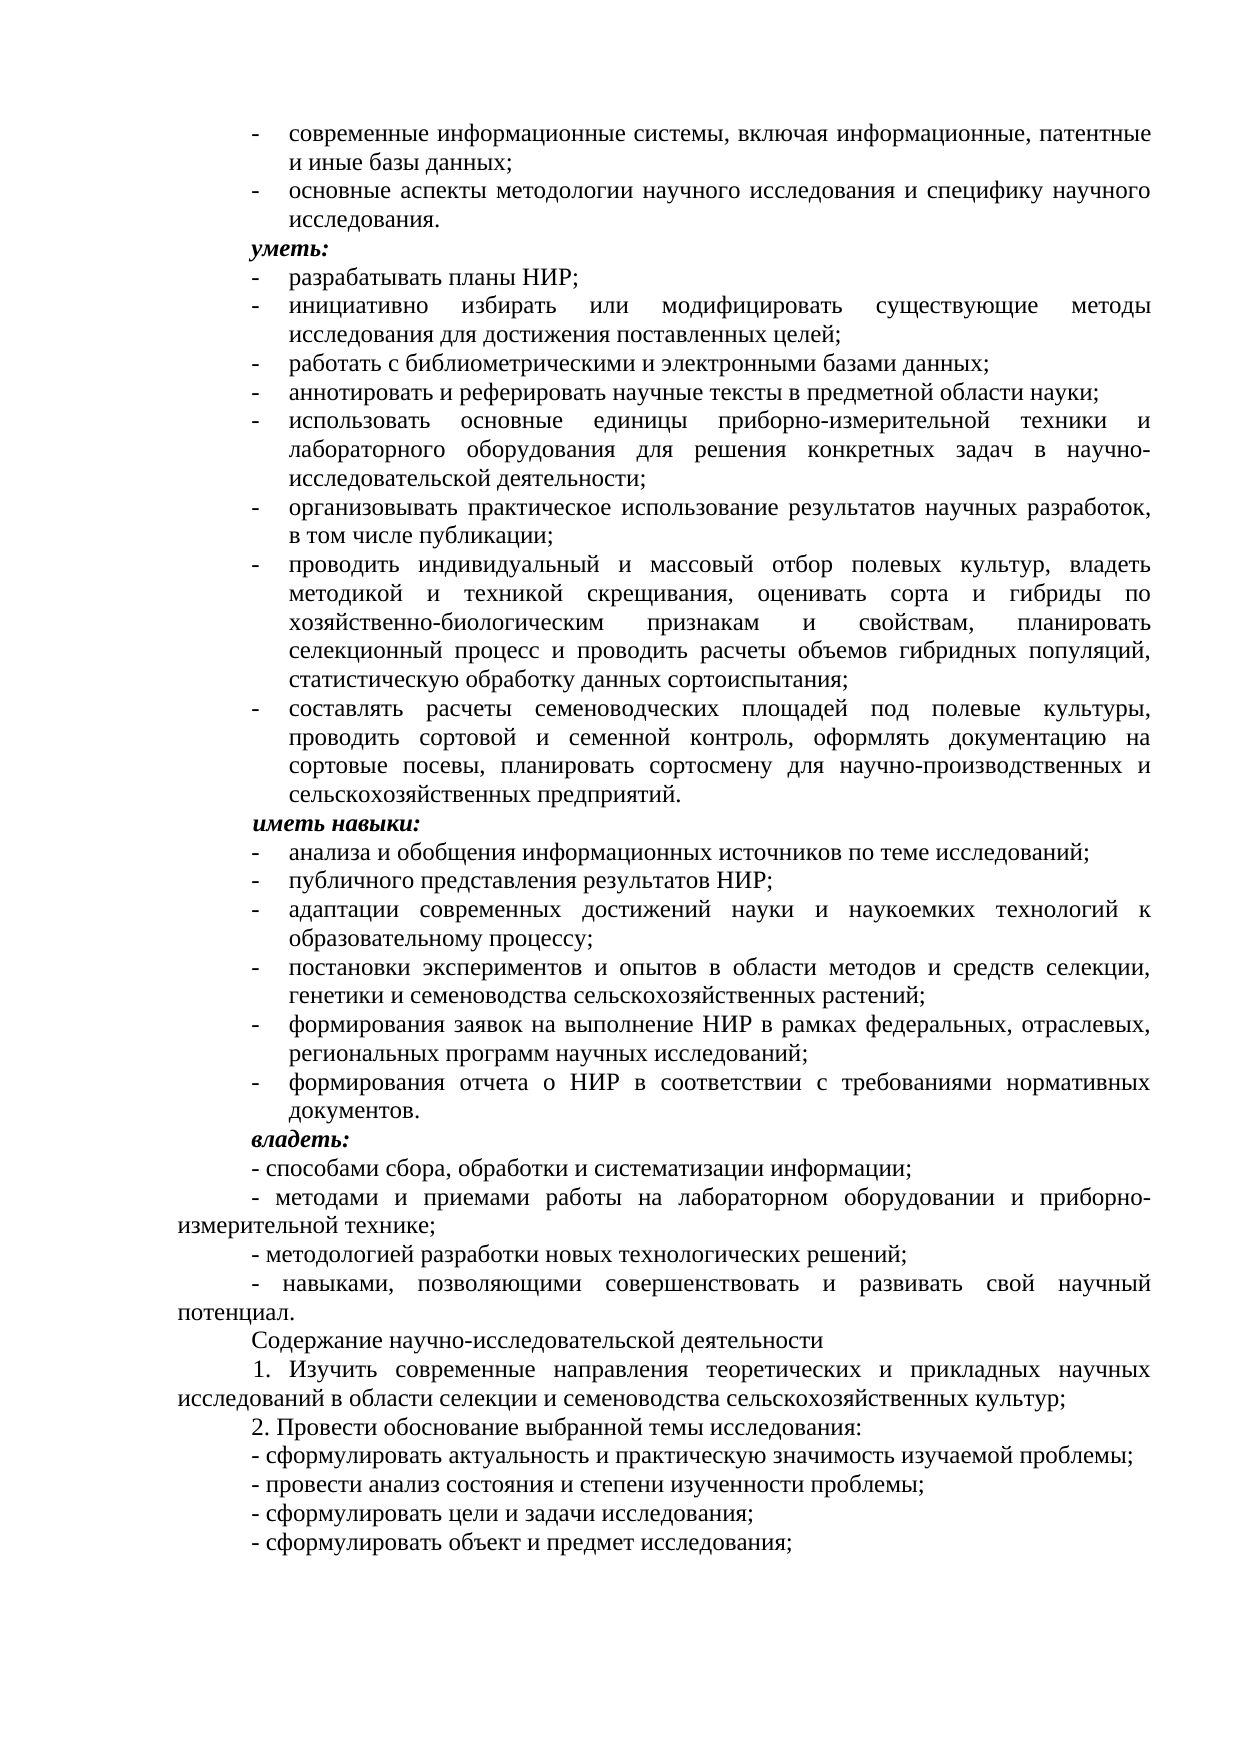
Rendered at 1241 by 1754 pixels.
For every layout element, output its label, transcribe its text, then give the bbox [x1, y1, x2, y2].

list составлять расчеты семеноводческих площадей под полевые культуры, проводить сортовой и семенной контроль, оформлять документацию на сортовые посевы, планировать сортосмену для научно-производственных и сельскохозяйственных предприятий. [251, 693, 1152, 808]
list работать с библиометрическими и электронными базами данных; [251, 348, 1152, 377]
text - сформулировать объект и предмет исследования; [177, 1527, 1152, 1556]
list постановки экспериментов и опытов в области методов и средств селекции, генетики и семеноводства сельскохозяйственных растений; [251, 952, 1152, 1009]
text - способами сбора, обработки и систематизации информации; [177, 1153, 1152, 1182]
list разрабатывать планы НИР; [251, 262, 1152, 291]
text 2. Провести обоснование выбранной темы исследования: [177, 1412, 1152, 1441]
list организовывать практическое использование результатов научных разработок, в том числе публикации; [251, 492, 1152, 549]
list публичного представления результатов НИР; [251, 866, 1152, 894]
text уметь: [177, 233, 1152, 262]
list современные информационные системы, включая информационные, патентные и иные базы данных; [251, 118, 1152, 176]
list адаптации современных достижений науки и наукоемких технологий к образовательному процессу; [251, 894, 1152, 952]
list аннотировать и реферировать научные тексты в предметной области науки; [251, 377, 1152, 406]
list формирования отчета о НИР в соответствии с требованиями нормативных документов. [251, 1067, 1152, 1124]
list основные аспекты методологии научного исследования и специфику научного исследования. [251, 176, 1152, 233]
list использовать основные единицы приборно-измерительной техники и лабораторного оборудования для решения конкретных задач в научно-исследовательской деятельности; [251, 406, 1152, 492]
text - сформулировать актуальность и практическую значимость изучаемой проблемы; [177, 1441, 1152, 1469]
text владеть: [177, 1124, 1152, 1153]
list анализа и обобщения информационных источников по теме исследований; [251, 837, 1152, 866]
text - методами и приемами работы на лабораторном оборудовании и приборно-измерительной технике; [177, 1182, 1152, 1239]
list проводить индивидуальный и массовый отбор полевых культур, владеть методикой и техникой скрещивания, оценивать сорта и гибриды по хозяйственно-биологическим признакам и свойствам, планировать селекционный процесс и проводить расчеты объемов гибридных популяций, статистическую обработку данных сортоиспытания; [251, 549, 1152, 693]
text - провести анализ состояния и степени изученности проблемы; [177, 1469, 1152, 1498]
text 1. Изучить современные направления теоретических и прикладных научных исследований в области селекции и семеноводства сельскохозяйственных культур; [177, 1354, 1152, 1412]
text иметь навыки: [177, 808, 1152, 837]
list инициативно избирать или модифицировать существующие методы исследования для достижения поставленных целей; [251, 291, 1152, 348]
text - методологией разработки новых технологических решений; [177, 1239, 1152, 1268]
text - сформулировать цели и задачи исследования; [177, 1498, 1152, 1527]
list формирования заявок на выполнение НИР в рамках федеральных, отраслевых, региональных программ научных исследований; [251, 1009, 1152, 1067]
text - навыками, позволяющими совершенствовать и развивать свой научный потенциал. [177, 1268, 1152, 1326]
text Содержание научно-исследовательской деятельности [177, 1326, 1152, 1354]
